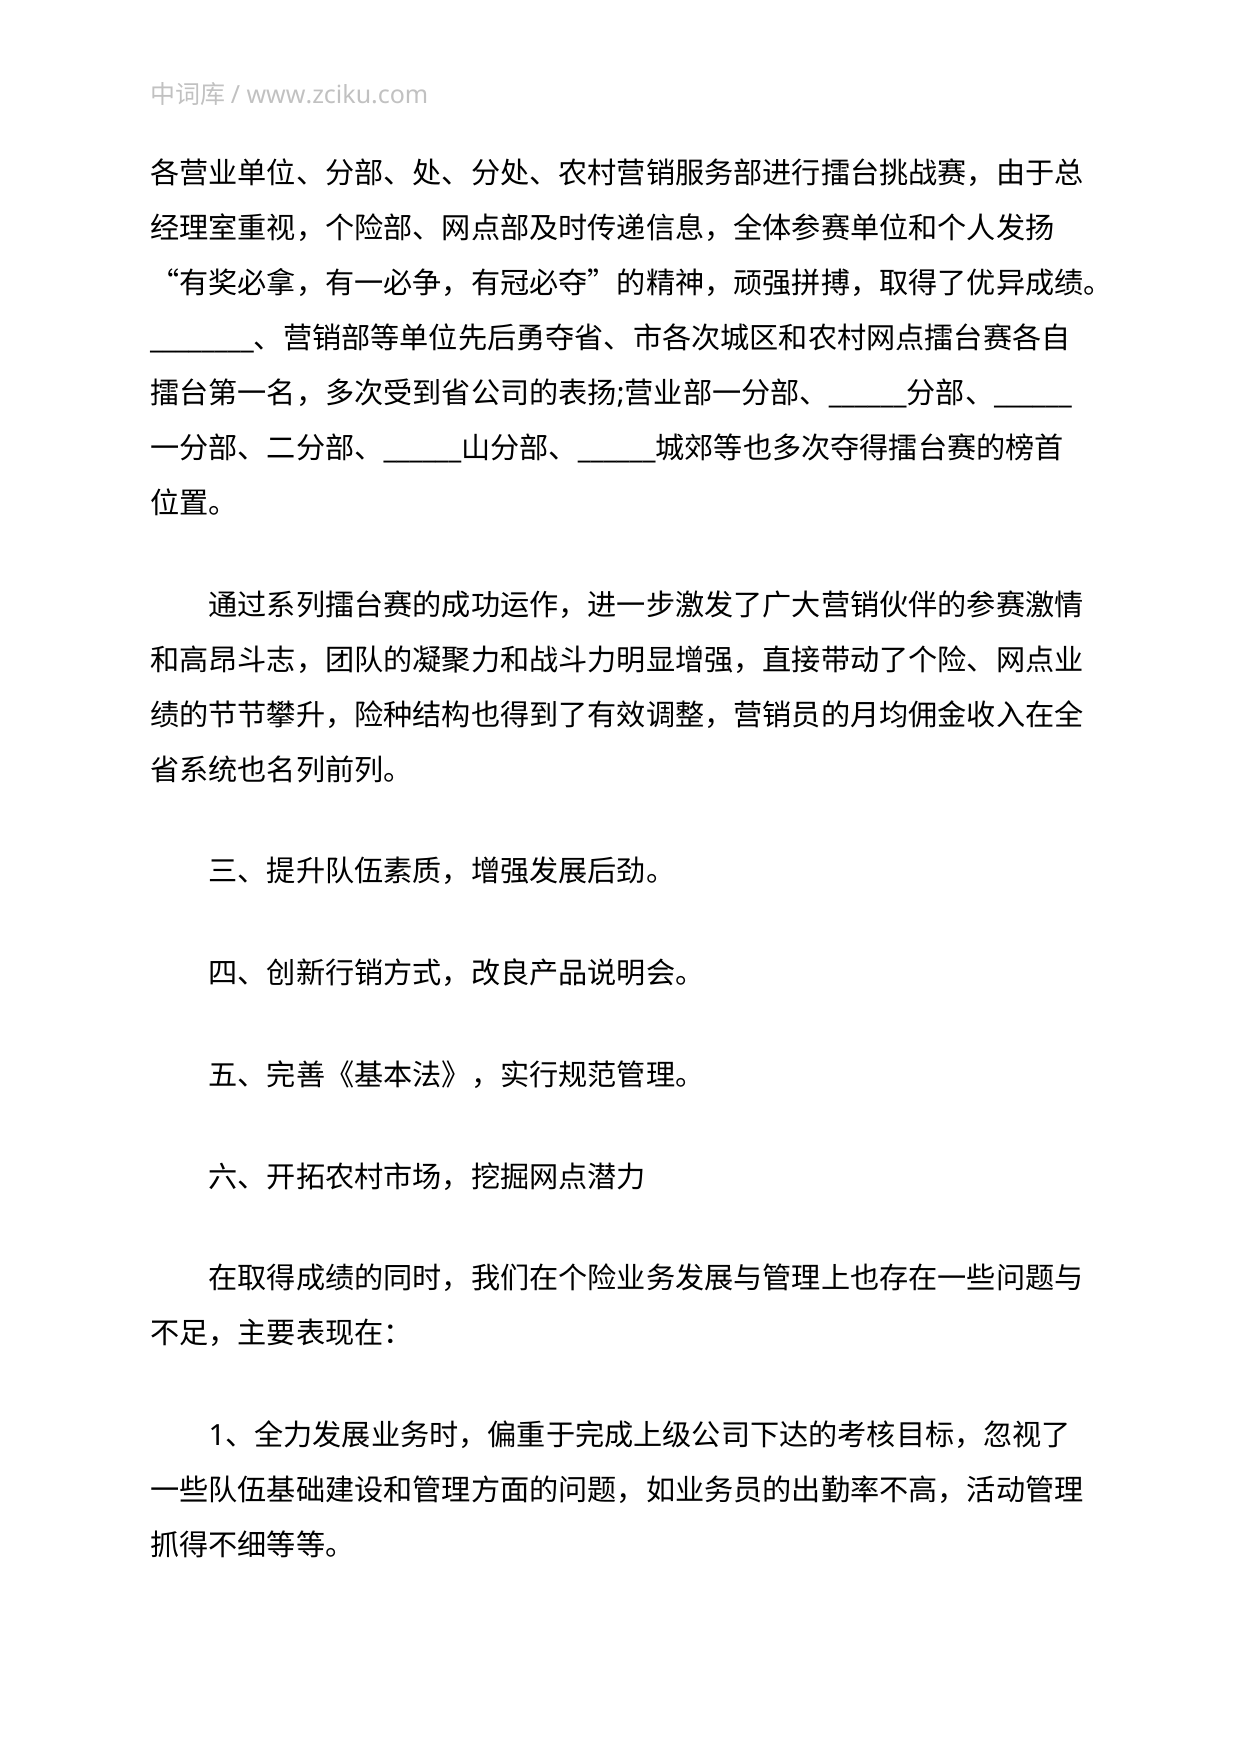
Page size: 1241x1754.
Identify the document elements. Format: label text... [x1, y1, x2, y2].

text 1、全力发展业务时，偏重于完成上级公司下达的考核目标，忽视了一些队伍基础建设和管理方面的问题，如业务员的出勤率不高，活动管理抓得不细等等。 [150, 1412, 1090, 1564]
text 五、完善《基本法》，实行规范管理。 [150, 1051, 1090, 1094]
text 通过系列擂台赛的成功运作，进一步激发了广大营销伙伴的参赛激情和高昂斗志，团队的凝聚力和战斗力明显增强，直接带动了个险、网点业绩的节节攀升，险种结构也得到了有效调整，营销员的月均佣金收入在全省系统也名列前列。 [150, 581, 1090, 788]
text 六、开拓农村市场，挖掘网点潜力 [150, 1153, 1090, 1196]
text 四、创新行销方式，改良产品说明会。 [150, 950, 1090, 992]
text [150, 150, 1090, 522]
text 三、提升队伍素质，增强发展后劲。 [150, 848, 1090, 890]
text 在取得成绩的同时，我们在个险业务发展与管理上也存在一些问题与不足，主要表现在： [150, 1255, 1090, 1352]
